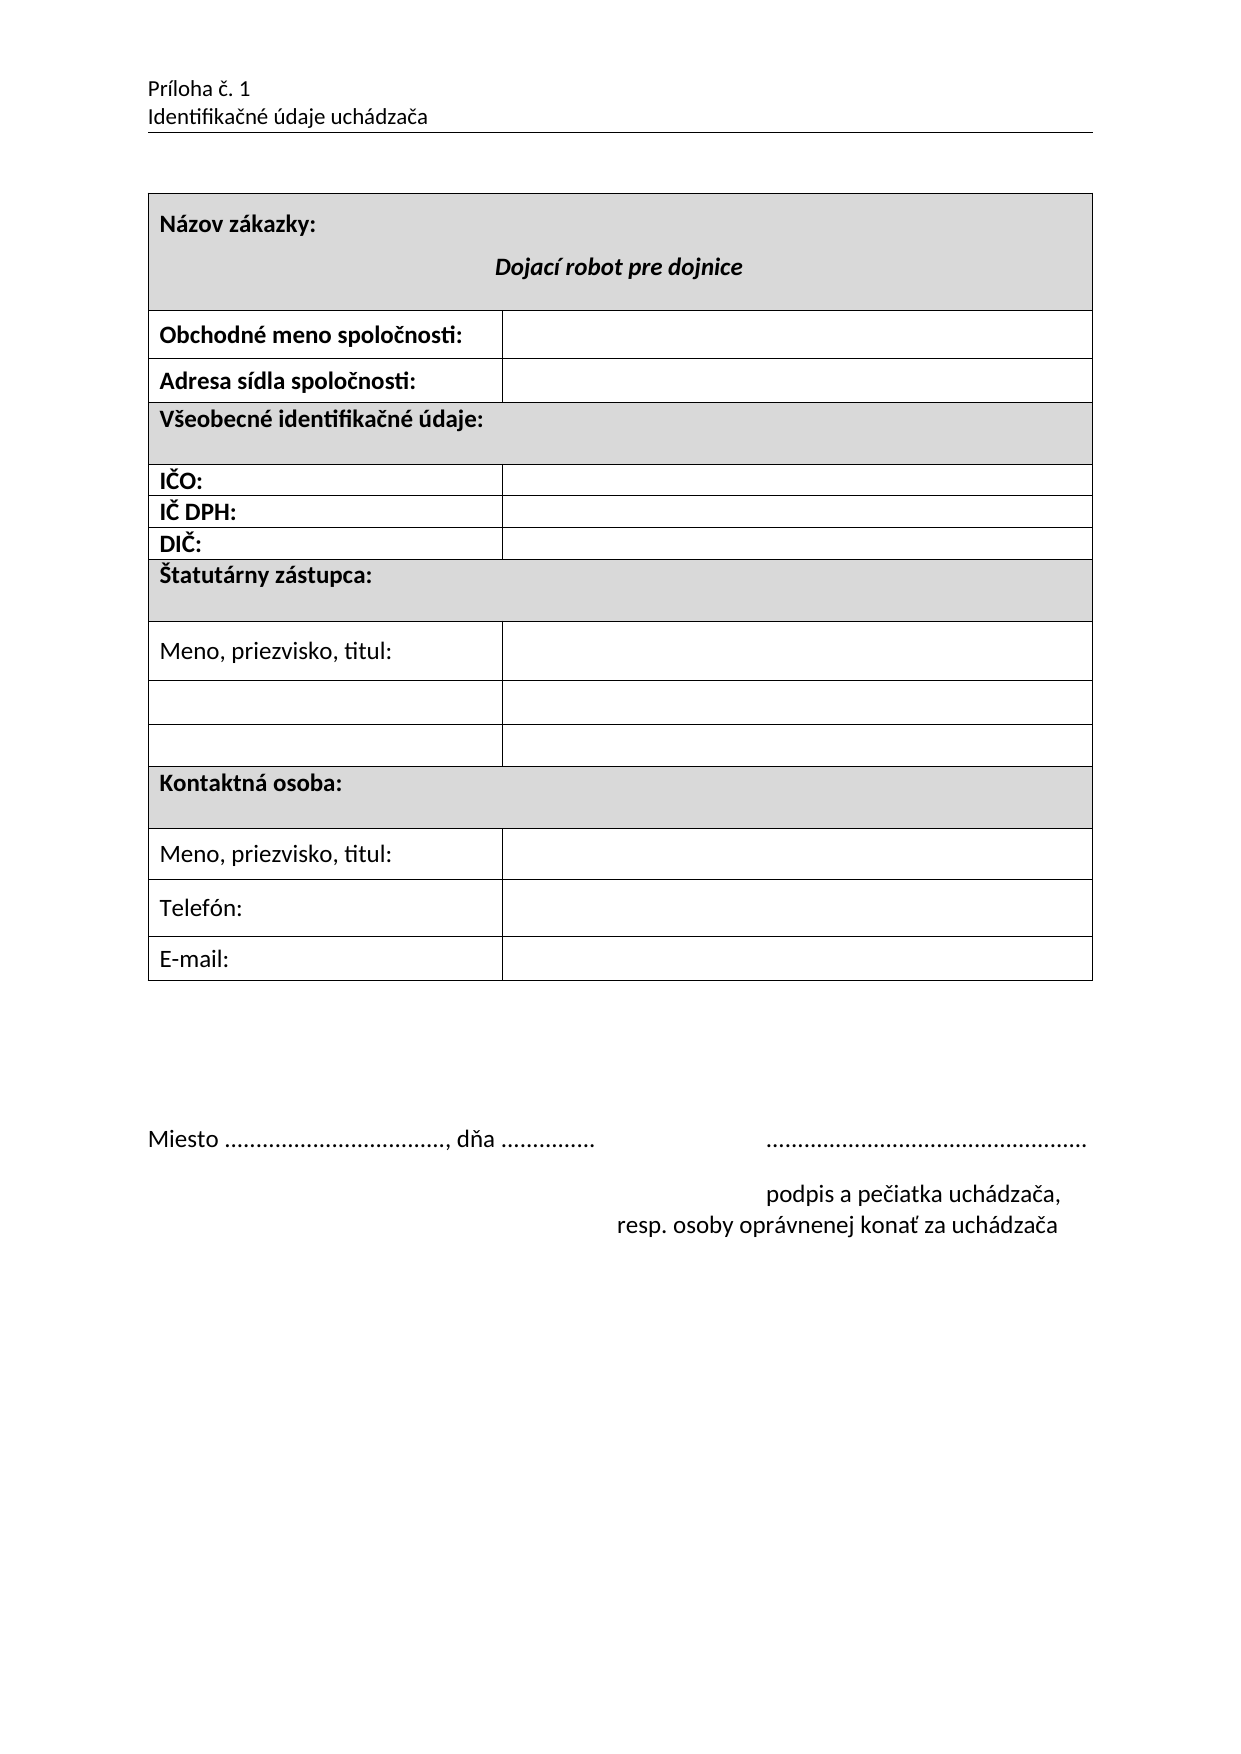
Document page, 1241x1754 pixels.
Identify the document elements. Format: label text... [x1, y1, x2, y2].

table_cell Všeobecné identifikačné údaje: [149, 403, 1092, 464]
table_cell [503, 465, 1092, 495]
table_cell Adresa sídla spoločnosti: [149, 359, 502, 402]
text Miesto ..................................., dňa ............... ................................................... [148, 1123, 1093, 1153]
table_cell Obchodné meno spoločnosti: [149, 311, 502, 358]
table_cell [503, 937, 1092, 980]
table_cell [503, 359, 1092, 402]
table_cell [149, 681, 502, 724]
table_cell [503, 528, 1092, 558]
table_cell Meno, priezvisko, titul: [149, 829, 502, 879]
table_cell Kontaktná osoba: [149, 767, 1092, 828]
table_cell [503, 725, 1092, 766]
table_cell [503, 880, 1092, 936]
table_cell [503, 829, 1092, 879]
table_cell [503, 681, 1092, 724]
table_cell [503, 496, 1092, 527]
table_cell IČ DPH: [149, 496, 502, 527]
table_cell Telefón: [149, 880, 502, 936]
table_cell IČO: [149, 465, 502, 495]
table_cell DIČ: [149, 528, 502, 558]
table_header Názov zákazky: Dojací robot pre dojnice [149, 194, 1092, 310]
table_cell E-mail: [149, 937, 502, 980]
table_cell [503, 622, 1092, 680]
table_cell Štatutárny zástupca: [149, 560, 1092, 621]
table_cell Meno, priezvisko, titul: [149, 622, 502, 680]
text resp. osoby oprávnenej konať za uchádzača [148, 1209, 1093, 1239]
table_cell [503, 311, 1092, 358]
table_cell [149, 725, 502, 766]
text podpis a pečiatka uchádzača, [664, 1178, 1093, 1209]
